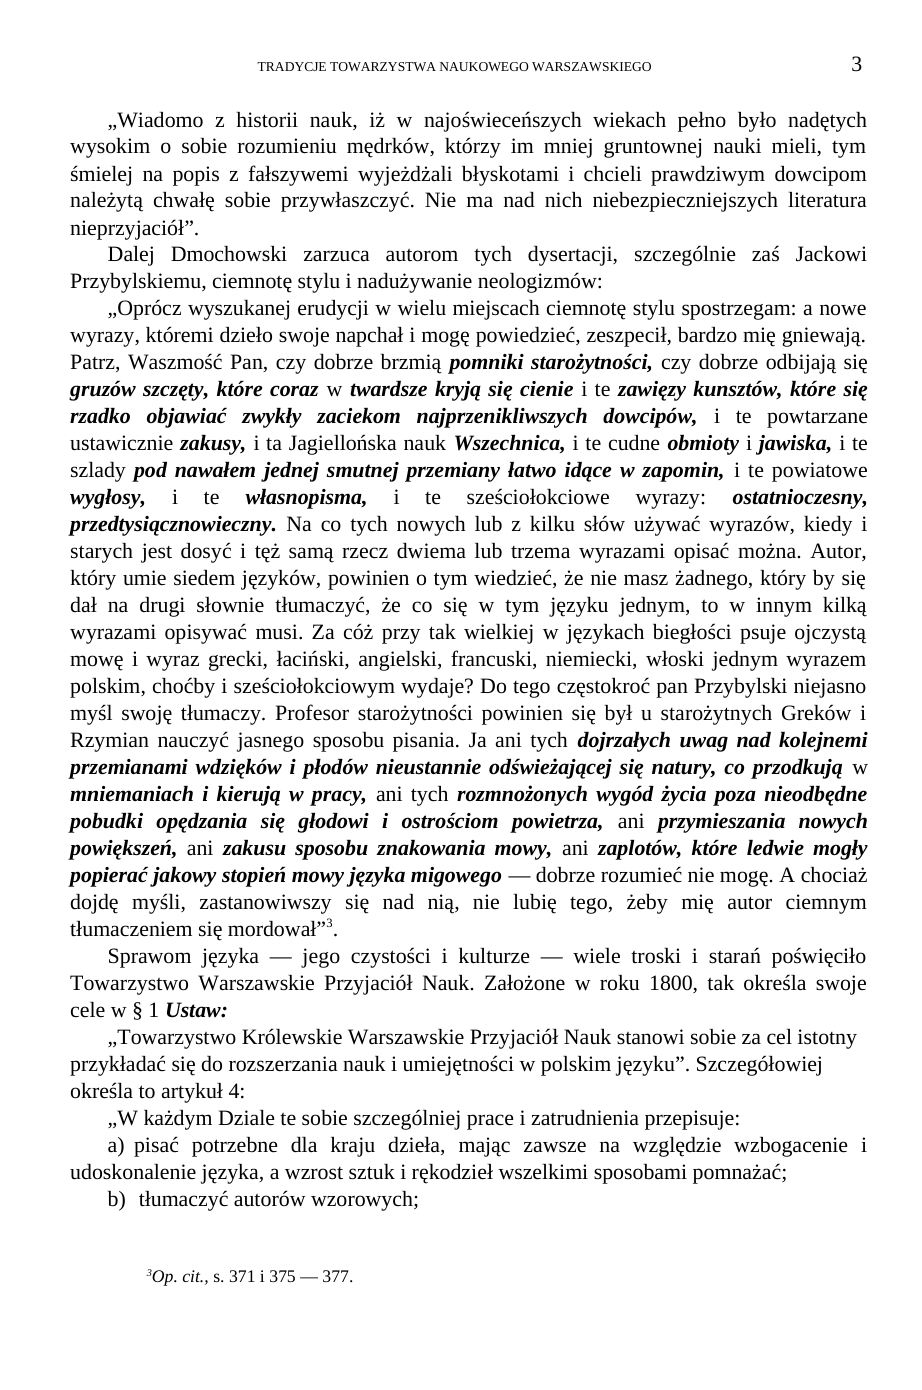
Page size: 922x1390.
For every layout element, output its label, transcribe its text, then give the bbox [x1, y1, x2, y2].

list tłumaczyć autorów wzorowych; [70, 1184, 868, 1212]
text „Towarzystwo Królewskie Warszawskie Przyjaciół Nauk stanowi sobie za cel istotny przykładać się do rozszerzania nauk i umiejętności w polskim języku”. Szczegółowiej określa to artykuł 4: [70, 1023, 868, 1104]
text Dalej Dmochowski zarzuca autorom tych dysertacji, szczególnie zaś Jackowi Przybylskiemu, ciemnotę stylu i nadużywanie neologizmów: [70, 240, 868, 294]
list pisać potrzebne dla kraju dzieła, mając zawsze na względzie wzbogacenie i udoskonalenie języka, a wzrost sztuk i rękodzieł wszelkimi sposobami pomnażać; [70, 1131, 868, 1184]
text Sprawom języka — jego czystości i kulturze — wiele troski i starań poświęciło Towarzystwo Warszawskie Przyjaciół Nauk. Założone w roku 1800, tak określa swoje cele w § 1 Ustaw: [70, 942, 868, 1023]
text „Oprócz wyszukanej erudycji w wielu miejscach ciemnotę stylu spostrzegam: a nowe wyrazy, któremi dzieło swoje napchał i mogę powiedzieć, zeszpecił, bardzo mię gniewają. Patrz, Waszmość Pan, czy dobrze brzmią pomniki starożytności, czy dobrze odbijają się gruzów szczęty, które coraz w twardsze kryją się cienie i te zawięzy kunsztów, które się rzadko objawiać zwykły zaciekom najprzenikliwszych dowcipów, i te powtarzane ustawicznie zakusy, i ta Jagiellońska nauk Wszechnica, i te cudne obmioty i jawiska, i te szlady pod nawałem jednej smutnej przemiany łatwo idące w zapomin, i te powiatowe wygłosy, i te własnopisma, i te sześciołokciowe wyrazy: ostatnioczesny, przedtysiącznowieczny. Na co tych nowych lub z kilku słów używać wyrazów, kiedy i starych jest dosyć i tęż samą rzecz dwiema lub trzema wyrazami opisać można. Autor, który umie siedem języków, powinien o tym wiedzieć, że nie masz żadnego, który by się dał na drugi słownie tłumaczyć, że co się w tym języku jednym, to w innym kilką wyrazami opisywać musi. Za cóż przy tak wielkiej w językach biegłości psuje ojczystą mowę i wyraz grecki, łaciński, angielski, francuski, niemiecki, włoski jednym wyrazem polskim, choćby i sześciołokciowym wydaje? Do tego częstokroć pan Przybylski niejasno myśl swoję tłumaczy. Profesor starożytności powinien się był u starożytnych Greków i Rzymian nauczyć jasnego sposobu pisania. Ja ani tych dojrzałych uwag nad kolejnemi przemianami wdzięków i płodów nieustannie odświeżającej się natury, co przodkują w mniemaniach i kierują w pracy, ani tych rozmnożonych wygód życia poza nieodbędne pobudki opędzania się głodowi i ostrościom powietrza, ani przymieszania nowych powiększeń, ani zakusu sposobu znakowania mowy, ani zaplotów, które ledwie mogły popierać jakowy stopień mowy języka migowego — dobrze rozumieć nie mogę. A chociaż dojdę myśli, zastanowiwszy się nad nią, nie lubię tego, żeby mię autor ciemnym tłumaczeniem się mordował”3. [70, 294, 868, 942]
text 3Op. cit., s. 371 i 375 — 377. [147, 1269, 353, 1286]
text TRADYCJE TOWARZYSTWA NAUKOWEGO WARSZAWSKIEGO [257, 61, 652, 74]
text „Wiadomo z historii nauk, iż w najoświeceńszych wiekach pełno było nadętych wysokim o sobie rozumieniu mędrków, którzy im mniej gruntownej nauki mieli, tym śmielej na popis z fałszywemi wyjeżdżali błyskotami i chcieli prawdziwym dowcipom należytą chwałę sobie przywłaszczyć. Nie ma nad nich niebezpieczniejszych literatura nieprzyjaciół”. [70, 105, 868, 240]
text „W każdym Dziale te sobie szczególniej prace i zatrudnienia przepisuje: [70, 1104, 868, 1131]
